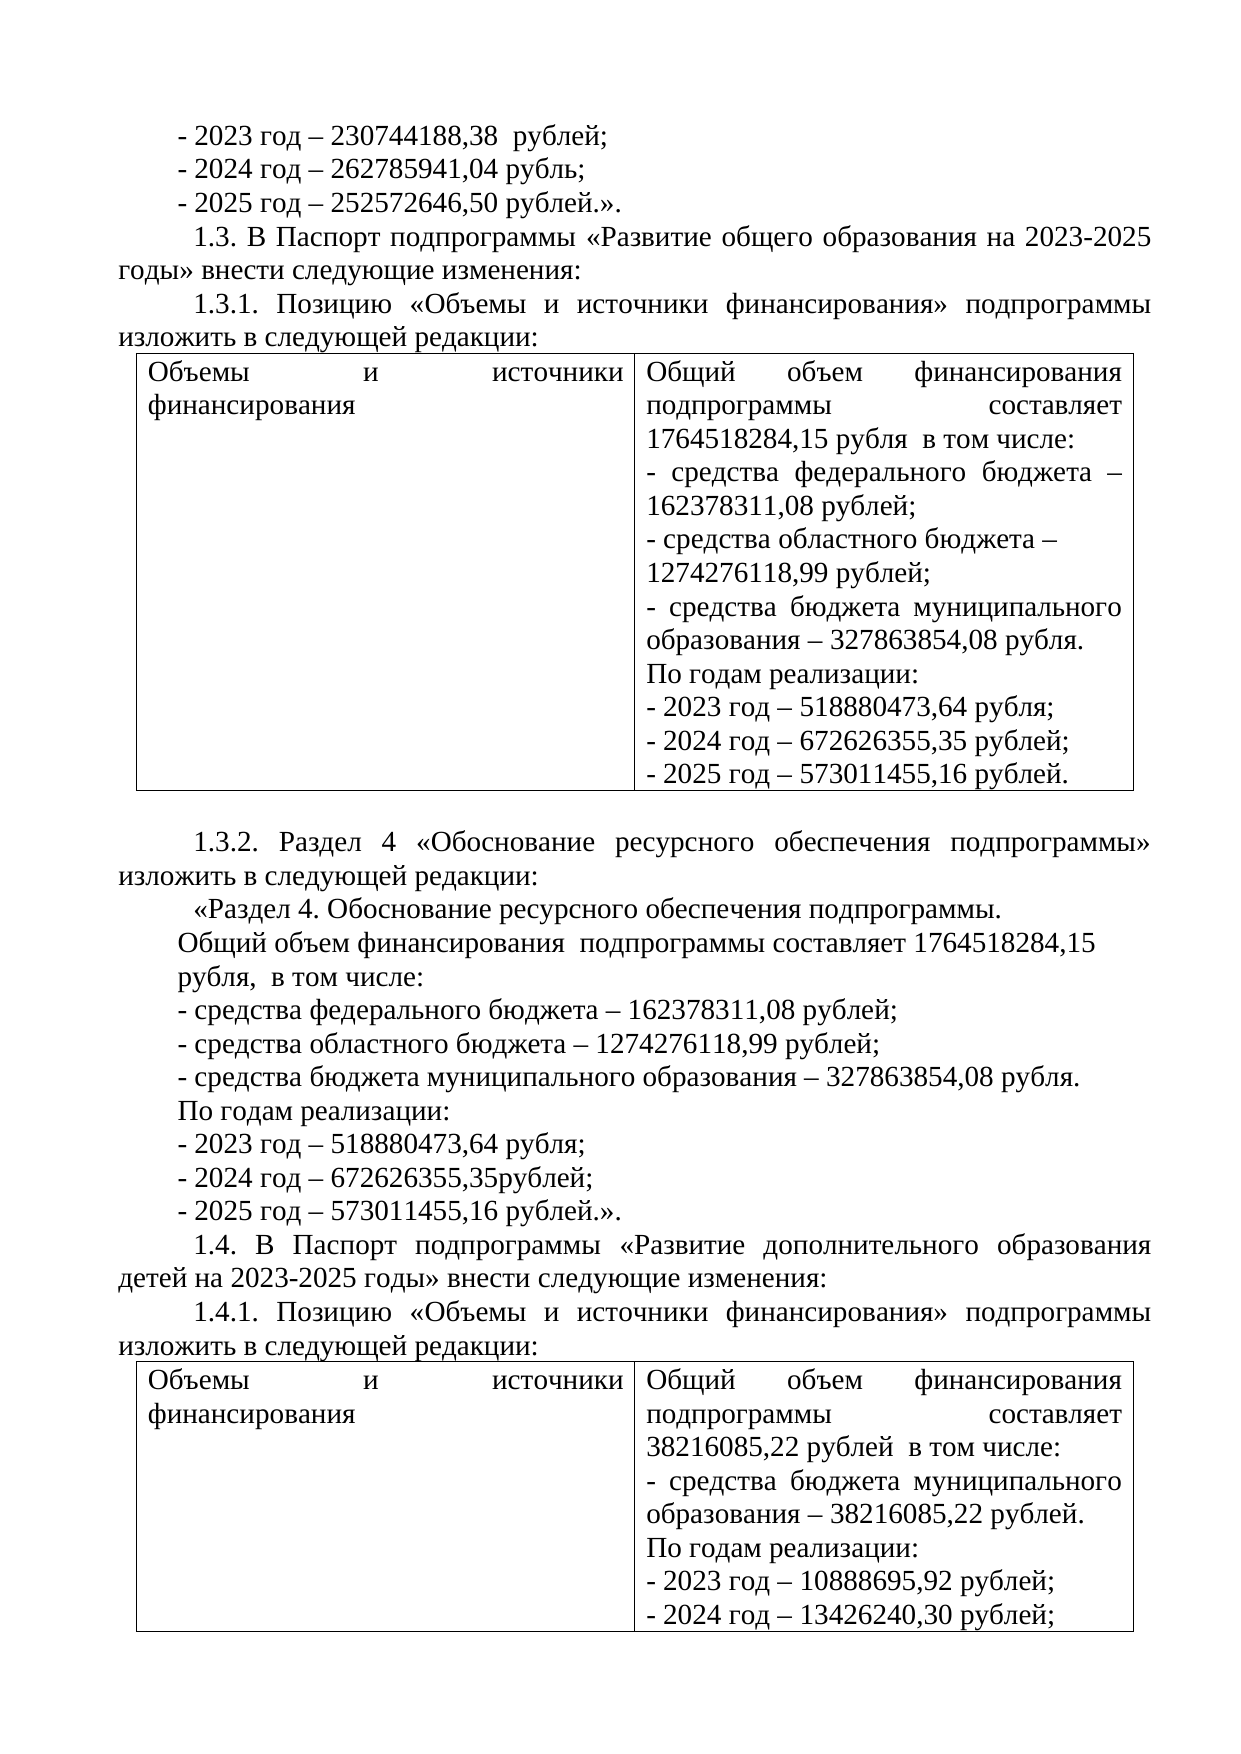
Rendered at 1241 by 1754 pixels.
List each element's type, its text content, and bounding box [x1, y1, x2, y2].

text 1.3.2. Раздел 4 «Обоснование ресурсного обеспечения подпрограммы» изложить в следующей редакции: [118, 824, 1152, 892]
text - 2024 год – 262785941,04 рубль; [177, 152, 1152, 185]
text - 2023 год – 230744188,38 рублей; [177, 118, 1152, 152]
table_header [137, 1362, 634, 1631]
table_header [635, 1362, 1133, 1631]
text - 2025 год – 573011455,16 рублей.». [177, 1193, 1152, 1227]
text 1.4.1. Позицию «Объемы и источники финансирования» подпрограммы изложить в следующей редакции: [118, 1294, 1152, 1361]
text 1.3.1. Позицию «Объемы и источники финансирования» подпрограммы изложить в следующей редакции: [118, 286, 1152, 353]
text По годам реализации: [177, 1093, 1152, 1126]
text «Раздел 4. Обоснование ресурсного обеспечения подпрограммы. [118, 892, 1152, 925]
text - 2024 год – 672626355,35рублей; [177, 1160, 1152, 1193]
text Общий объем финансирования подпрограммы составляет 1764518284,15 рубля, в том числе: [177, 925, 1152, 992]
table_header Объемы и источники финансирования [137, 354, 634, 790]
text - средства федерального бюджета – 162378311,08 рублей; [177, 992, 1152, 1026]
table_header Общий объем финансирования подпрограммы составляет 1764518284,15 рубля в том числе: - средства федерального бюджета – 162378311,08 рублей; - средства областного бюджета – 1274276118,99 рублей; - средства бюджета муниципального образования – 327863854,08 рубля. По годам реализации: - 2023 год – 518880473,64 рубля; - 2024 год – 672626355,35 рублей; - 2025 год – 573011455,16 рублей. [635, 354, 1133, 790]
text 1.4. В Паспорт подпрограммы «Развитие дополнительного образования детей на 2023-2025 годы» внести следующие изменения: [118, 1227, 1152, 1294]
text 1.3. В Паспорт подпрограммы «Развитие общего образования на 2023-2025 годы» внести следующие изменения: [118, 219, 1152, 286]
text - средства областного бюджета – 1274276118,99 рублей; [177, 1026, 1152, 1059]
text - 2025 год – 252572646,50 рублей.». [177, 185, 1152, 219]
text - средства бюджета муниципального образования – 327863854,08 рубля. [177, 1059, 1152, 1093]
text - 2023 год – 518880473,64 рубля; [177, 1126, 1152, 1160]
